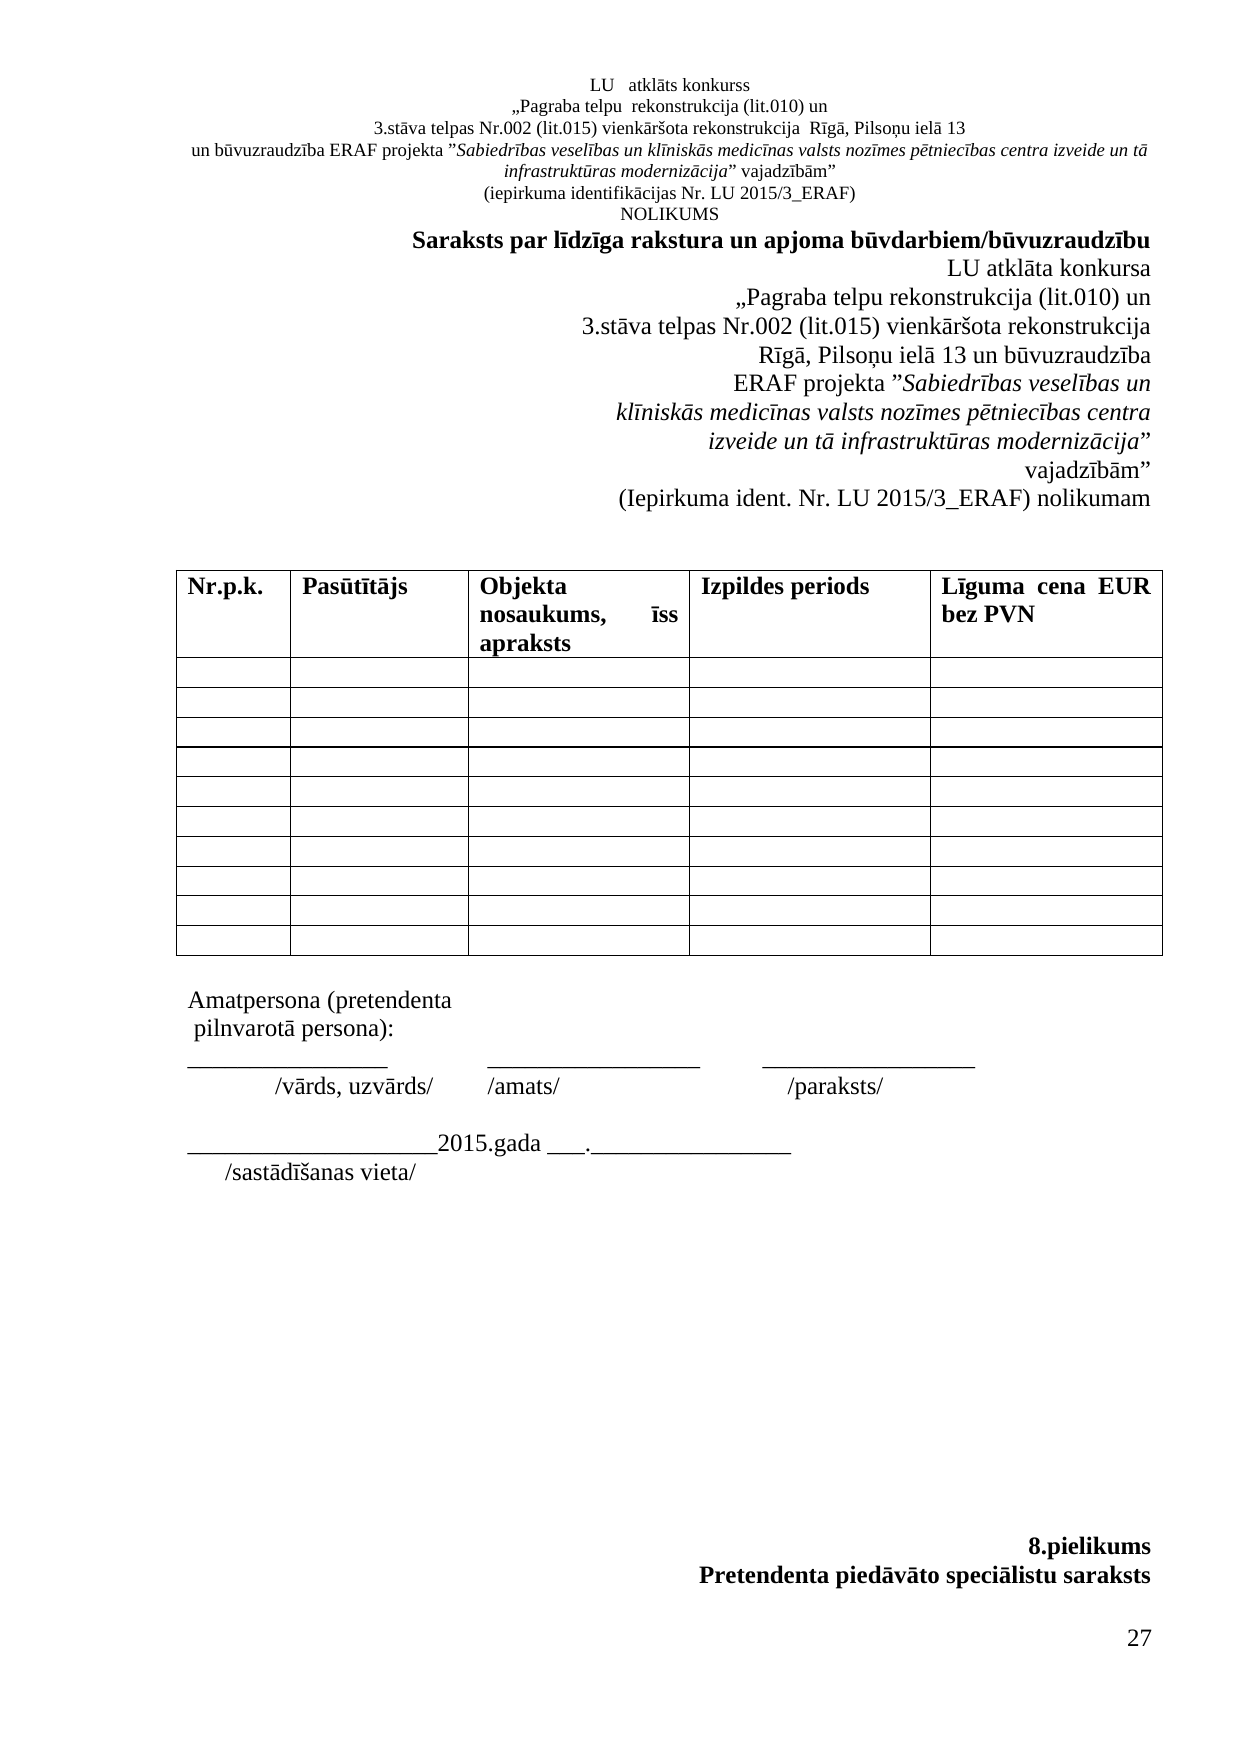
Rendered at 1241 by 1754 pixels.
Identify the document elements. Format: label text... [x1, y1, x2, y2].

table_cell [931, 658, 1162, 687]
table_cell [469, 748, 689, 776]
table_cell [177, 896, 290, 925]
table_cell [469, 896, 689, 925]
table_cell [931, 807, 1162, 836]
table_cell [931, 718, 1162, 746]
table_cell [177, 807, 290, 836]
table_cell [469, 718, 689, 746]
table_cell [177, 926, 290, 955]
table_cell [177, 718, 290, 746]
table_cell [291, 777, 468, 806]
table_cell [931, 926, 1162, 955]
text Amatpersona (pretendenta [187, 985, 1152, 1013]
table_cell [291, 896, 468, 925]
table_cell [690, 718, 930, 746]
table_cell [291, 837, 468, 866]
table_cell [291, 748, 468, 776]
table_cell [690, 777, 930, 806]
table_cell [690, 658, 930, 687]
table_cell [690, 926, 930, 955]
table_cell [690, 837, 930, 866]
text /vārds, uzvārds/ /amats/ /paraksts/ [187, 1071, 1152, 1100]
table_cell [690, 807, 930, 836]
table_header Pasūtītājs [291, 571, 468, 657]
table_cell [291, 718, 468, 746]
table_cell [690, 688, 930, 717]
table_cell [931, 688, 1162, 717]
table_cell [690, 867, 930, 895]
table_cell [291, 658, 468, 687]
table_header Līguma cena EUR bez PVN [931, 571, 1162, 657]
table_cell [291, 688, 468, 717]
table_cell [291, 926, 468, 955]
table_header Objekta nosaukums, īss apraksts [469, 571, 689, 657]
text /sastādīšanas vieta/ [225, 1157, 1152, 1186]
table_cell [469, 777, 689, 806]
text pilnvarotā persona): [187, 1013, 1152, 1042]
table_cell [469, 807, 689, 836]
table_cell [469, 867, 689, 895]
table_cell [690, 748, 930, 776]
table_cell [291, 867, 468, 895]
table_cell [291, 807, 468, 836]
table_cell [469, 688, 689, 717]
text ____________________2015.gada ___.________________ [187, 1128, 1152, 1157]
table_cell [177, 688, 290, 717]
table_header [226, 225, 1162, 541]
table_cell [177, 867, 290, 895]
table_cell [469, 837, 689, 866]
table_cell [690, 896, 930, 925]
table_header Izpildes periods [690, 571, 930, 657]
table_cell [931, 748, 1162, 776]
table_cell [177, 777, 290, 806]
table_cell [177, 748, 290, 776]
table_cell [177, 837, 290, 866]
table_cell [931, 837, 1162, 866]
text ________________ _________________ _________________ [187, 1042, 1152, 1071]
table_cell [469, 658, 689, 687]
table_header Nr.p.k. [177, 571, 290, 657]
table_cell [931, 777, 1162, 806]
table_cell [177, 658, 290, 687]
table_cell [931, 867, 1162, 895]
table_cell [469, 926, 689, 955]
table_cell [931, 896, 1162, 925]
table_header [571, 1186, 1162, 1588]
